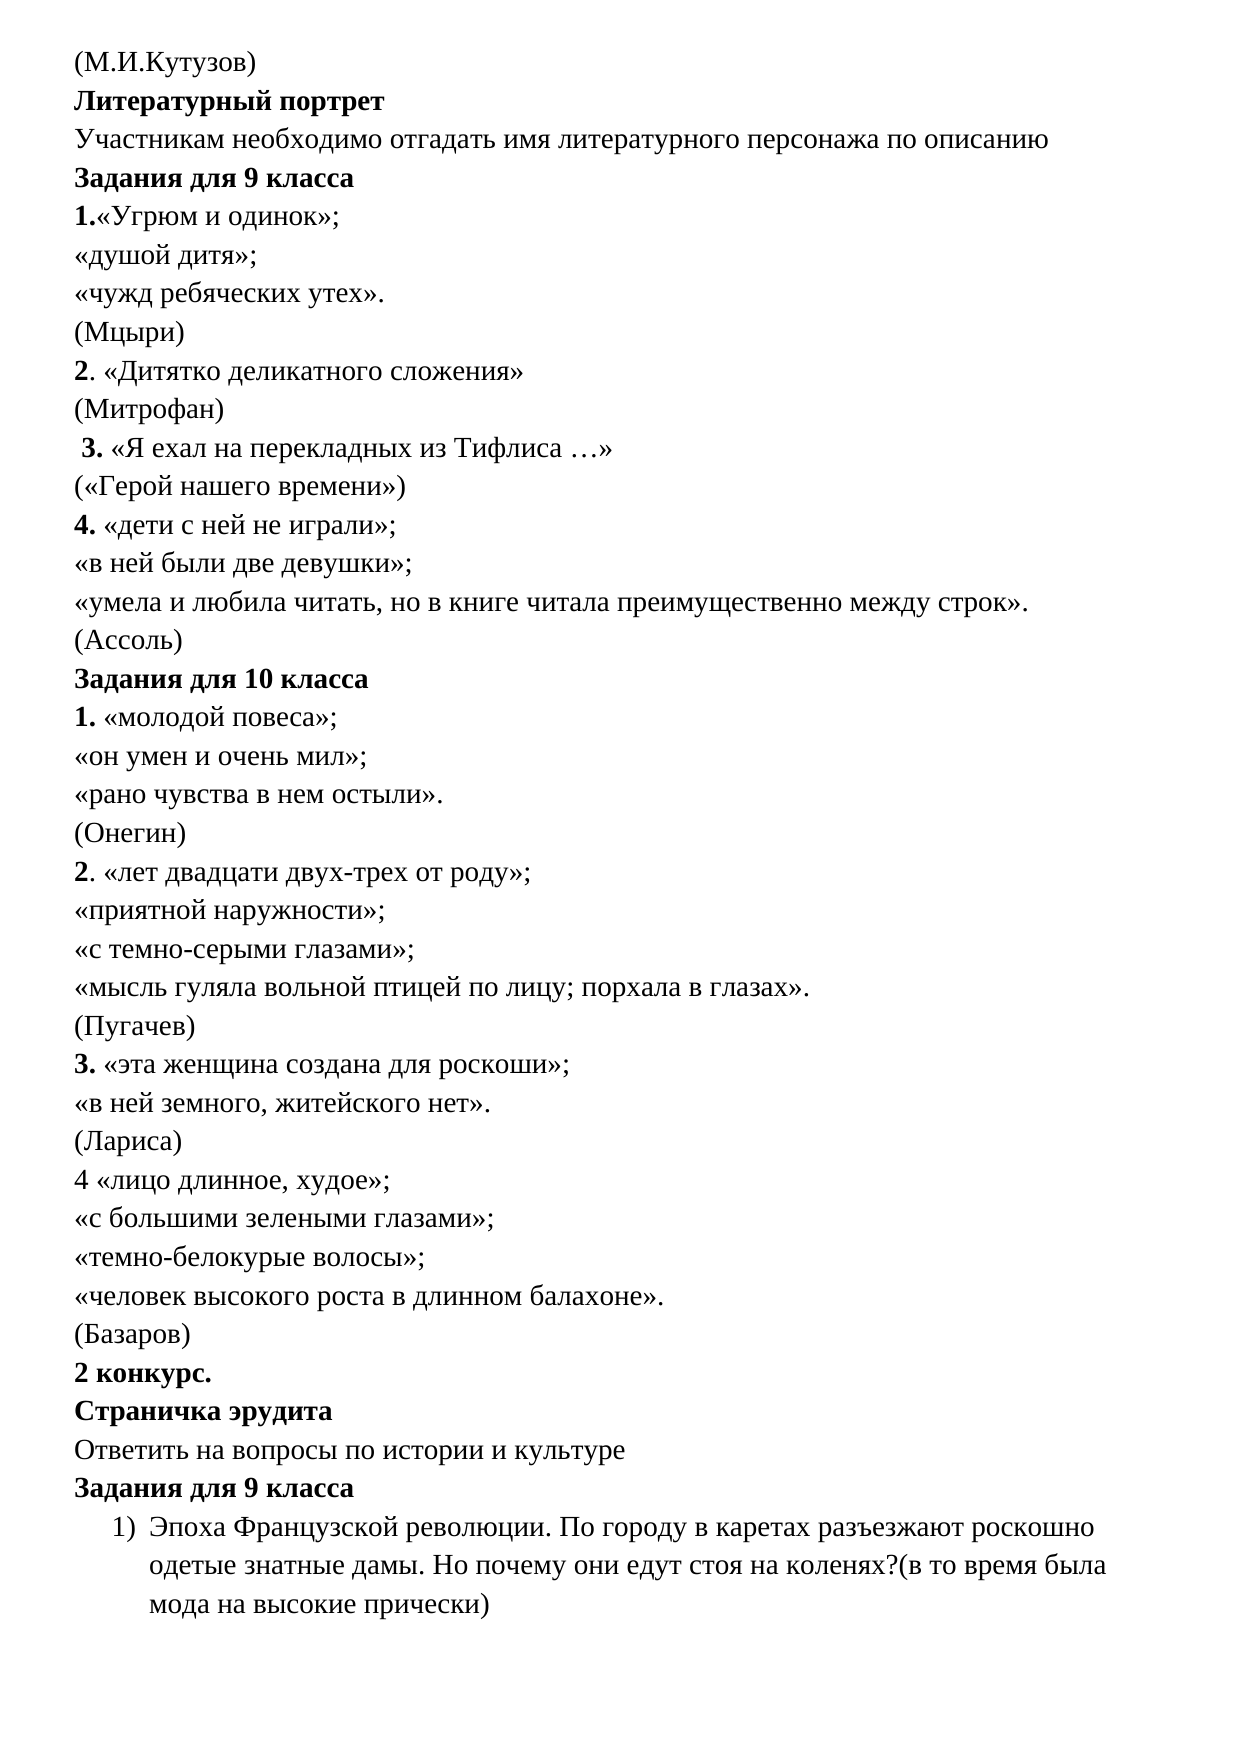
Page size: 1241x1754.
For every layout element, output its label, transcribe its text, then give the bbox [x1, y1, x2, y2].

text «в ней были две девушки»; [74, 545, 1152, 579]
text (М.И.Кутузов) [74, 44, 1152, 78]
text «с большими зелеными глазами»; [74, 1201, 1152, 1234]
text «мысль гуляла вольной птицей по лицу; порхала в глазах». [74, 969, 1152, 1003]
text «чужд ребяческих утех». [74, 276, 1152, 309]
text Задания для 10 класса [74, 661, 1152, 694]
text 4. «дети с ней не играли»; [74, 507, 1152, 540]
text «с темно-серыми глазами»; [74, 931, 1152, 964]
text 1.«Угрюм и одинок»; [74, 198, 1152, 232]
text «в ней земного, житейского нет». [74, 1085, 1152, 1118]
text 2. «лет двадцати двух-трех от роду»; [74, 854, 1152, 887]
text Задания для 9 класса [74, 1470, 1152, 1504]
text Страничка эрудита [74, 1393, 1152, 1427]
text (Ассоль) [74, 622, 1152, 656]
text (Онегин) [74, 815, 1152, 849]
text Литературный портрет [74, 83, 1152, 116]
text 3. «Я ехал на перекладных из Тифлиса …» [74, 430, 1152, 463]
text «душой дитя»; [74, 237, 1152, 271]
text 2 конкурс. [74, 1355, 1152, 1388]
text «человек высокого роста в длинном балахоне». [74, 1278, 1152, 1311]
text (Митрофан) [74, 391, 1152, 425]
text «рано чувства в нем остыли». [74, 777, 1152, 810]
text Участникам необходимо отгадать имя литературного персонажа по описанию [74, 121, 1152, 155]
text «приятной наружности»; [74, 892, 1152, 926]
text (Пугачев) [74, 1008, 1152, 1041]
text 3. «эта женщина создана для роскоши»; [74, 1046, 1152, 1080]
text (Лариса) [74, 1123, 1152, 1157]
text (Мцыри) [74, 314, 1152, 348]
text Задания для 9 класса [74, 160, 1152, 193]
text 1. «молодой повеса»; [74, 699, 1152, 733]
list Эпоха Французской революции. По городу в каретах разъезжают роскошно одетые знатные дамы. Но почему они едут стоя на коленях?(в то время была мода на высокие прически) [111, 1509, 1152, 1619]
text «темно-белокурые волосы»; [74, 1239, 1152, 1273]
text (Базаров) [74, 1316, 1152, 1350]
text 2. «Дитятко деликатного сложения» [74, 353, 1152, 386]
text «он умен и очень мил»; [74, 738, 1152, 772]
text 4 «лицо длинное, худое»; [74, 1162, 1152, 1196]
text («Герой нашего времени») [74, 468, 1152, 502]
text «умела и любила читать, но в книге читала преимущественно между строк». [74, 584, 1152, 617]
text Ответить на вопросы по истории и культуре [74, 1432, 1152, 1465]
